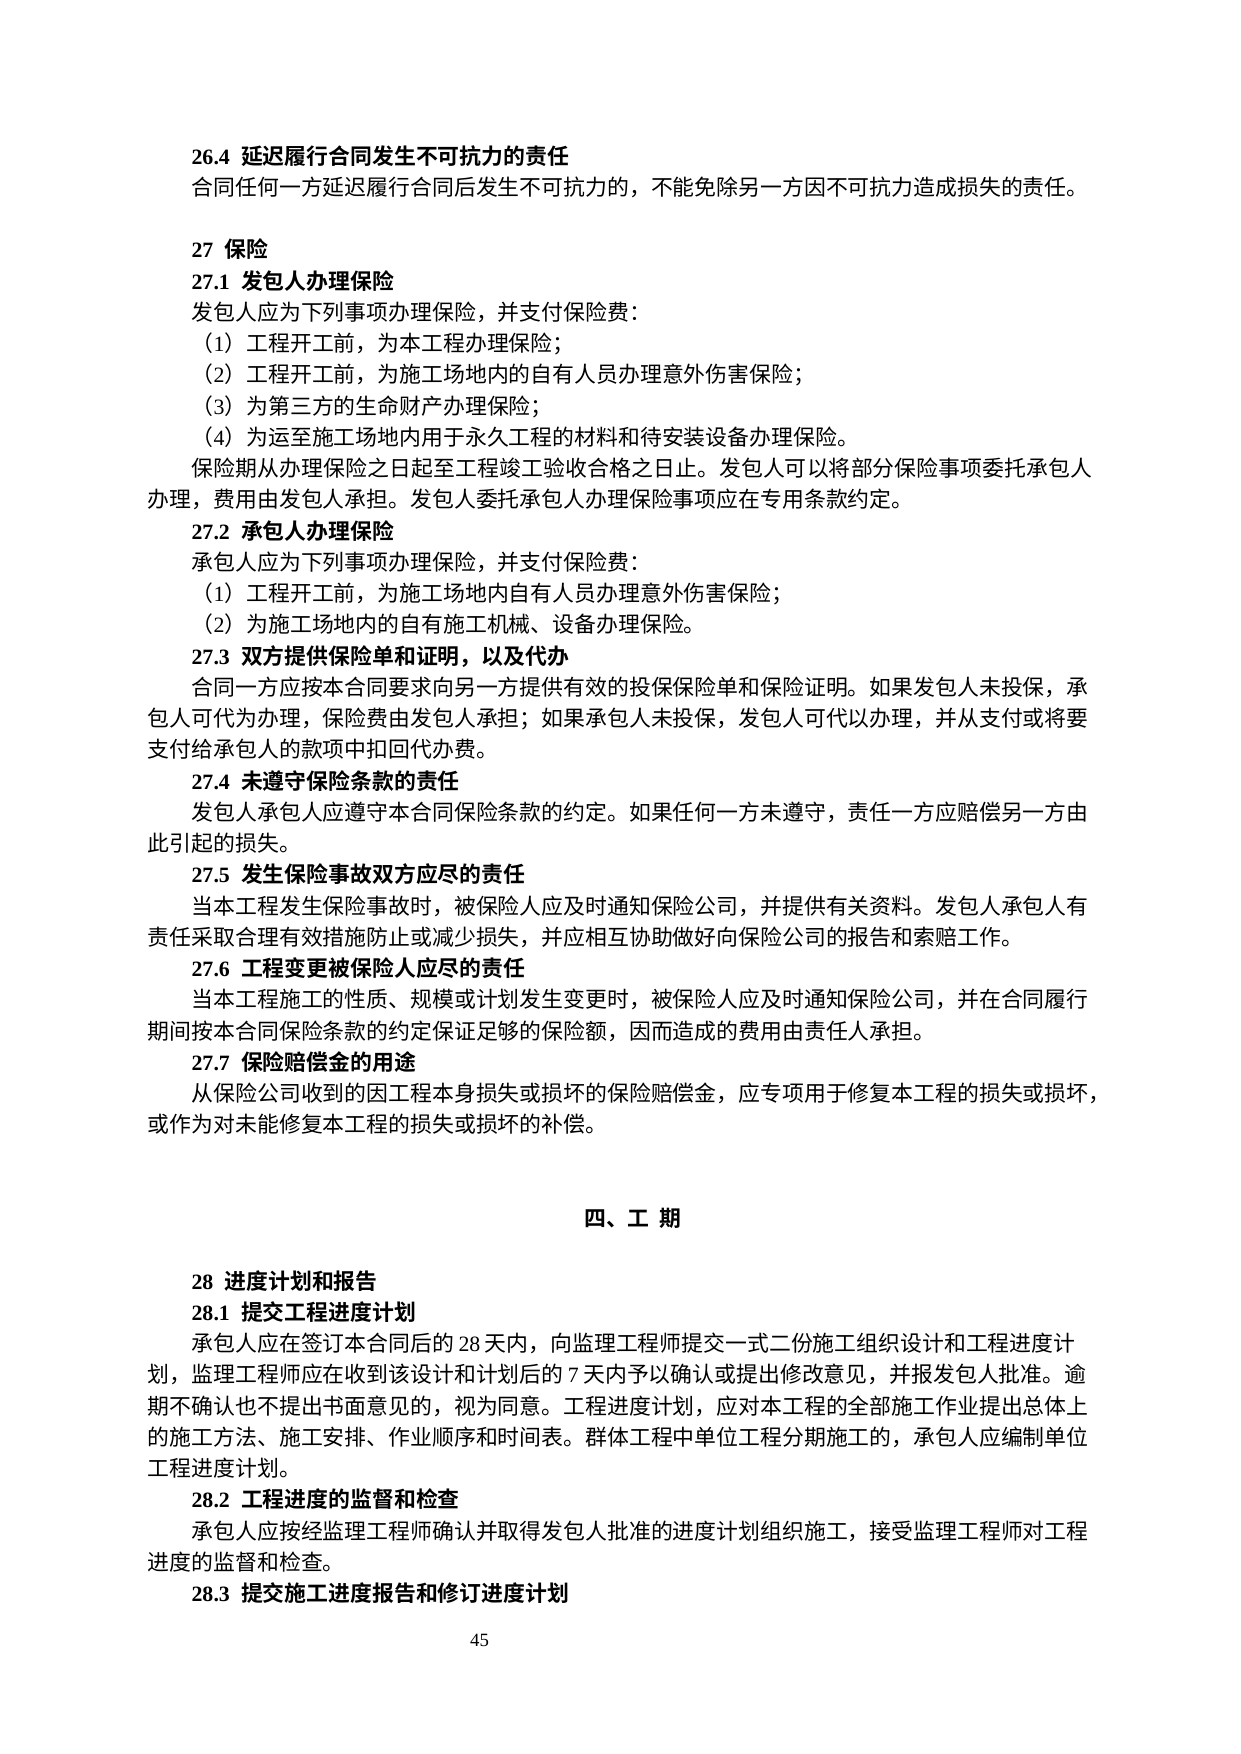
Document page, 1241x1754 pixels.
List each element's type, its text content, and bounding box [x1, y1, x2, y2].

text 发包人应为下列事项办理保险，并支付保险费： [148, 295, 1092, 327]
text 保险期从办理保险之日起至工程竣工验收合格之日止。发包人可以将部分保险事项委托承包人办理，费用由发包人承担。发包人委托承包人办理保险事项应在专用条款约定。 [148, 452, 1092, 514]
text （1）工程开工前，为本工程办理保险； [148, 327, 1092, 358]
text 28.3 提交施工进度报告和修订进度计划 [148, 1577, 1092, 1608]
text （2）为施工场地内的自有施工机械、设备办理保险。 [148, 608, 1092, 639]
text 承包人应为下列事项办理保险，并支付保险费： [148, 545, 1092, 577]
text （4）为运至施工场地内用于永久工程的材料和待安装设备办理保险。 [148, 420, 1092, 452]
text 28 进度计划和报告 [148, 1264, 1092, 1295]
text （2）工程开工前，为施工场地内的自有人员办理意外伤害保险； [148, 358, 1092, 389]
text 28.2 工程进度的监督和检查 [148, 1483, 1092, 1514]
text 27.3 双方提供保险单和证明，以及代办 [148, 639, 1092, 670]
text 27.6 工程变更被保险人应尽的责任 [148, 952, 1092, 983]
text 四、工 期 [148, 1202, 1117, 1233]
text （1）工程开工前，为施工场地内自有人员办理意外伤害保险； [148, 577, 1092, 608]
text 26.4 延迟履行合同发生不可抗力的责任 [148, 139, 1092, 170]
text 27.7 保险赔偿金的用途 [148, 1045, 1092, 1077]
text 27.2 承包人办理保险 [148, 514, 1092, 545]
text 27.4 未遵守保险条款的责任 [148, 764, 1092, 795]
text 当本工程施工的性质、规模或计划发生变更时，被保险人应及时通知保险公司，并在合同履行期间按本合同保险条款的约定保证足够的保险额，因而造成的费用由责任人承担。 [148, 983, 1092, 1045]
text 当本工程发生保险事故时，被保险人应及时通知保险公司，并提供有关资料。发包人承包人有责任采取合理有效措施防止或减少损失，并应相互协助做好向保险公司的报告和索赔工作。 [148, 889, 1092, 952]
text 发包人承包人应遵守本合同保险条款的约定。如果任何一方未遵守，责任一方应赔偿另一方由此引起的损失。 [148, 795, 1092, 858]
text 27.1 发包人办理保险 [148, 264, 1092, 295]
text 27 保险 [148, 233, 1092, 264]
text 承包人应在签订本合同后的28天内，向监理工程师提交一式二份施工组织设计和工程进度计划，监理工程师应在收到该设计和计划后的7天内予以确认或提出修改意见，并报发包人批准。逾期不确认也不提出书面意见的，视为同意。工程进度计划，应对本工程的全部施工作业提出总体上的施工方法、施工安排、作业顺序和时间表。群体工程中单位工程分期施工的，承包人应编制单位工程进度计划。 [148, 1327, 1092, 1483]
text 27.5 发生保险事故双方应尽的责任 [148, 858, 1092, 889]
text 承包人应按经监理工程师确认并取得发包人批准的进度计划组织施工，接受监理工程师对工程进度的监督和检查。 [148, 1514, 1092, 1577]
text 从保险公司收到的因工程本身损失或损坏的保险赔偿金，应专项用于修复本工程的损失或损坏，或作为对未能修复本工程的损失或损坏的补偿。 [148, 1077, 1092, 1139]
text （3）为第三方的生命财产办理保险； [148, 389, 1092, 420]
text 合同任何一方延迟履行合同后发生不可抗力的，不能免除另一方因不可抗力造成损失的责任。 [148, 170, 1092, 202]
text 合同一方应按本合同要求向另一方提供有效的投保保险单和保险证明。如果发包人未投保，承包人可代为办理，保险费由发包人承担；如果承包人未投保，发包人可代以办理，并从支付或将要支付给承包人的款项中扣回代办费。 [148, 670, 1092, 764]
text 28.1 提交工程进度计划 [148, 1295, 1092, 1327]
